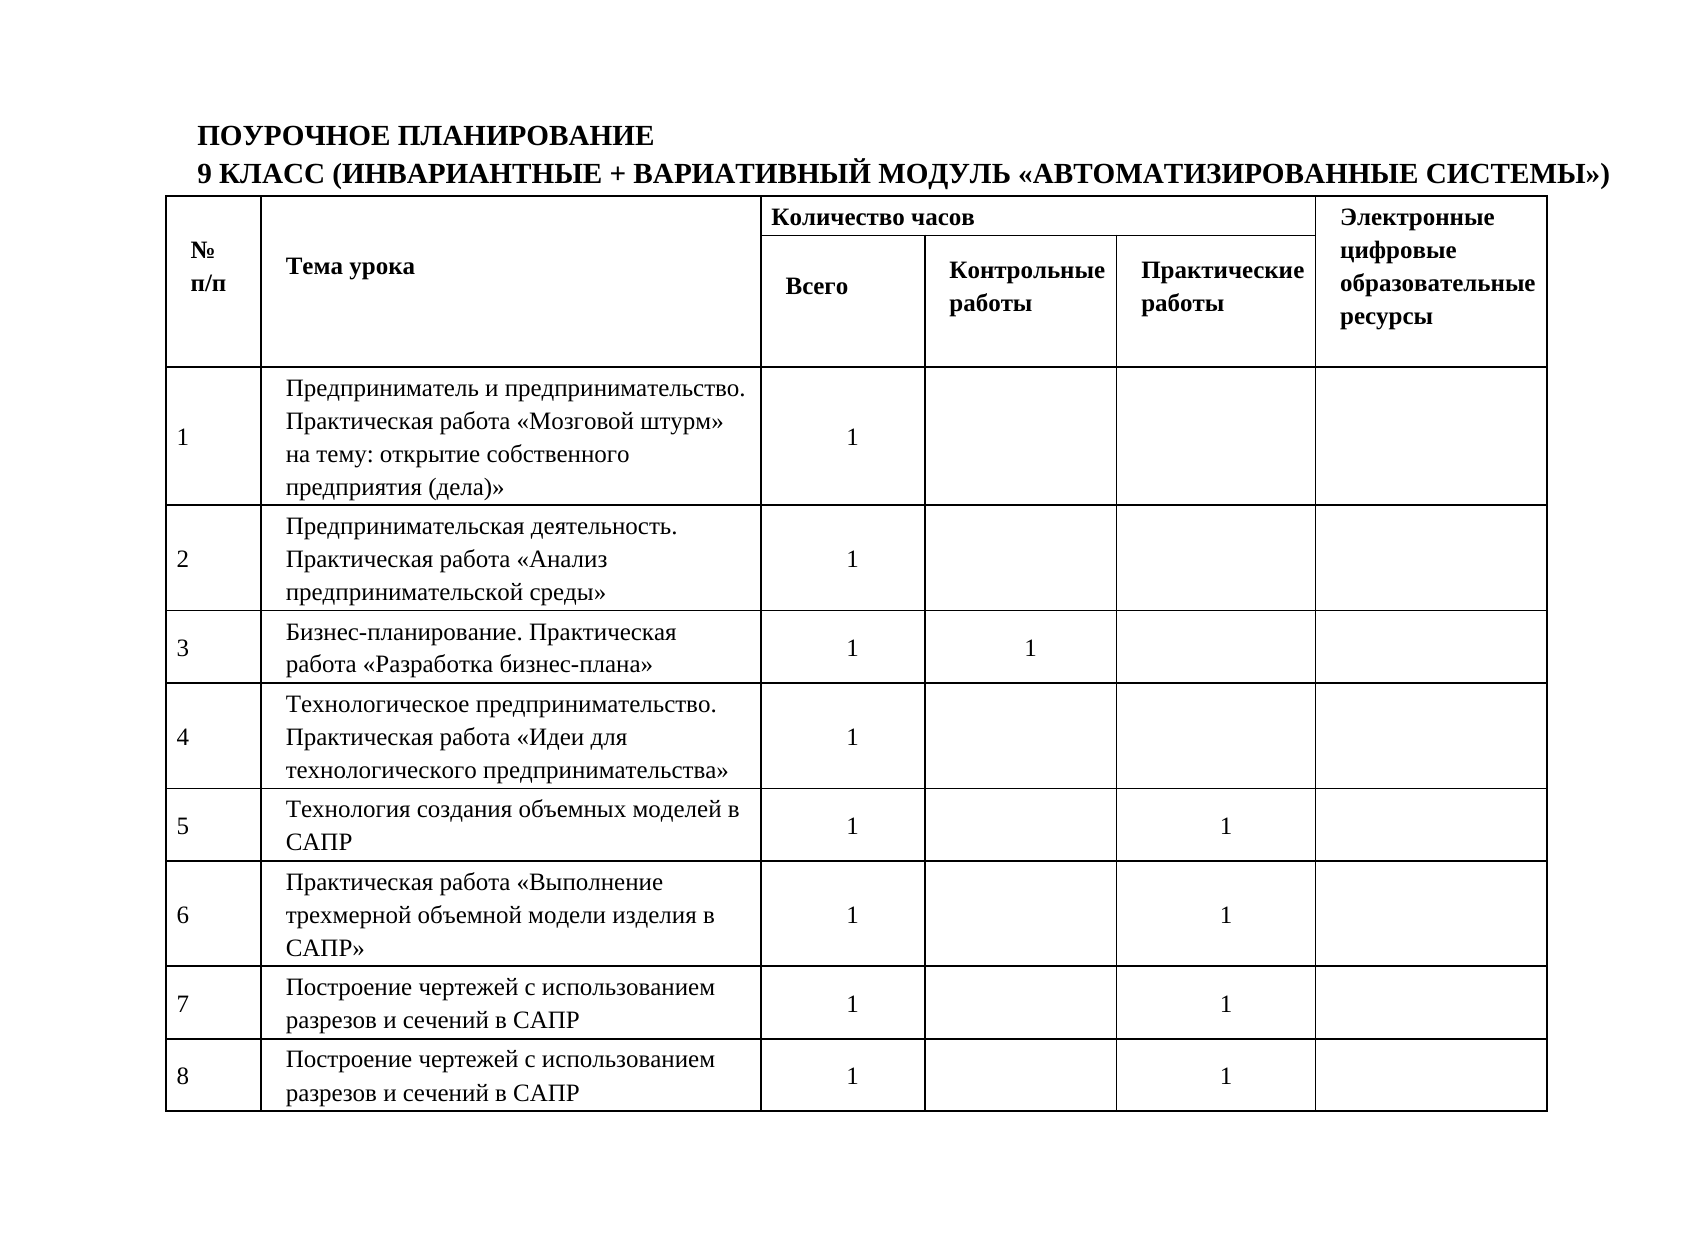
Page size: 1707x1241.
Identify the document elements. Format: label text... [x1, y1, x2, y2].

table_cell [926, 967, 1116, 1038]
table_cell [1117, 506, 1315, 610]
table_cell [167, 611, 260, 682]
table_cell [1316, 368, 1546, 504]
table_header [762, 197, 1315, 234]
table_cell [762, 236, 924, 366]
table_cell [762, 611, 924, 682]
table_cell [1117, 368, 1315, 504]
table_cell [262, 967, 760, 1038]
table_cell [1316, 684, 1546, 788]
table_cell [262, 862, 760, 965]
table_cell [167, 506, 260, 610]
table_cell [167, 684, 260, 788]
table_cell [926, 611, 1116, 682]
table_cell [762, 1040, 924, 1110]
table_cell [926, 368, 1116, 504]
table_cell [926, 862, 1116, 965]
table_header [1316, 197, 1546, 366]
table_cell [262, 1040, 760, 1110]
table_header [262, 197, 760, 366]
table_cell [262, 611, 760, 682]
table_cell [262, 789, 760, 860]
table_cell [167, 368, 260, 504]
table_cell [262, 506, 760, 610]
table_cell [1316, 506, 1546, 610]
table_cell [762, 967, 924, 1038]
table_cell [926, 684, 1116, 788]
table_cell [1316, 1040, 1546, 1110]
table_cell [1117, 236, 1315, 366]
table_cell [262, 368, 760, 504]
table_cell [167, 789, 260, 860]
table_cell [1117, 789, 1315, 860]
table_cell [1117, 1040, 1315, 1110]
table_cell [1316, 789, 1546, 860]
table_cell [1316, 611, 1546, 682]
text ПОУРОЧНОЕ ПЛАНИРОВАНИЕ [190, 118, 1618, 152]
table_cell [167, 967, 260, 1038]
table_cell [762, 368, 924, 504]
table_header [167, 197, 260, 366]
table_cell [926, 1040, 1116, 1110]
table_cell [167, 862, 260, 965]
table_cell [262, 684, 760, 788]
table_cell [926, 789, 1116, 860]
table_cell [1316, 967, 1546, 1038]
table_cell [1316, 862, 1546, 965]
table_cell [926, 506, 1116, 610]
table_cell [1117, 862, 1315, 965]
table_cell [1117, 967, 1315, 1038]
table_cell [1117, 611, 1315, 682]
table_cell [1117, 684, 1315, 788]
text 9 КЛАСС (ИНВАРИАНТНЫЕ + ВАРИАТИВНЫЙ МОДУЛЬ «АВТОМАТИЗИРОВАННЫЕ СИСТЕМЫ») [190, 157, 1618, 190]
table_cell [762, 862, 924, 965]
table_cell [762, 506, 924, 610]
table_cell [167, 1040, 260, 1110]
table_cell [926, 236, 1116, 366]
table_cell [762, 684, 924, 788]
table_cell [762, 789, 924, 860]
